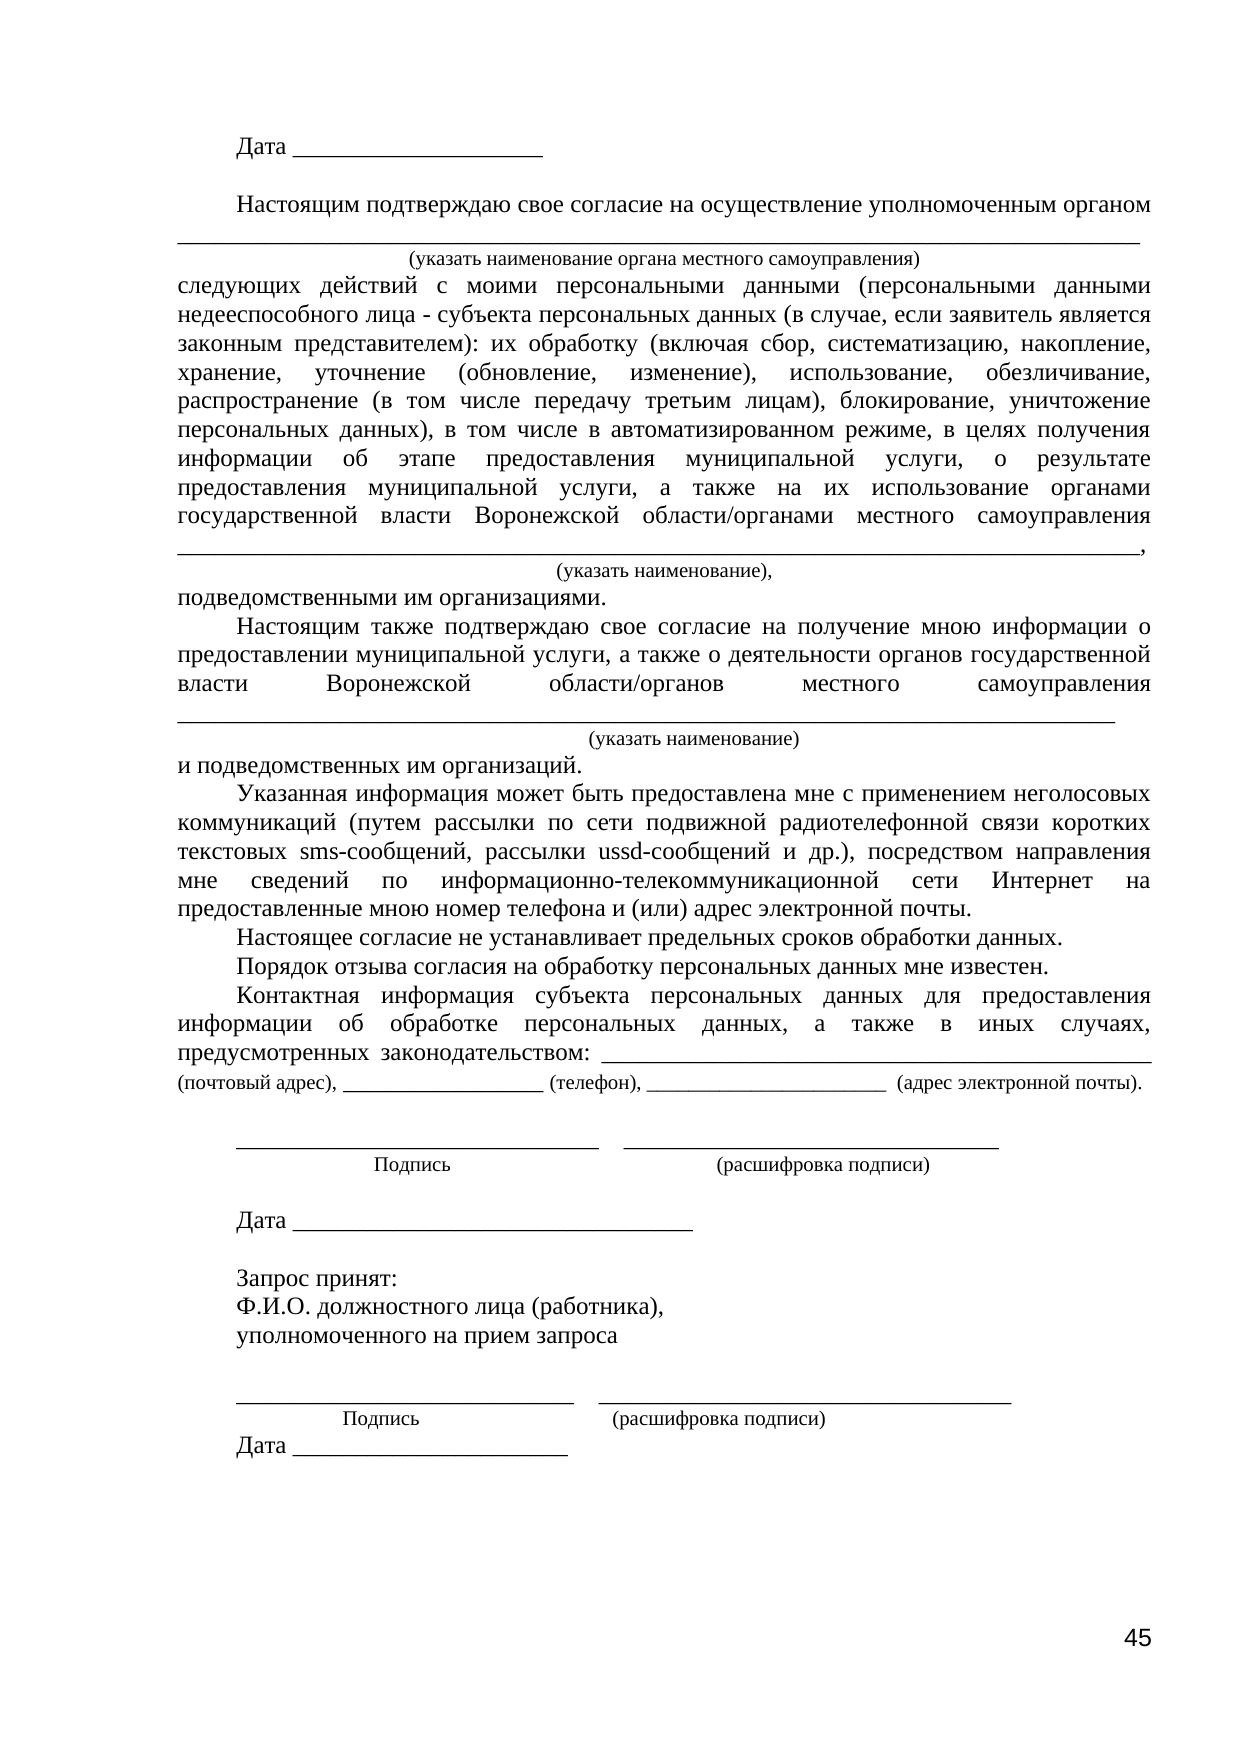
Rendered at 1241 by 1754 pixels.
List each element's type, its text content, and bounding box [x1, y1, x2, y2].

text Настоящим также подтверждаю свое согласие на получение мною информации о предоставлении муниципальной услуги, а также о деятельности органов государственной власти Воронежской области/органов местного самоуправления ___________________________________________________________________________ [177, 611, 1152, 726]
text Указанная информация может быть предоставлена мне с применением неголосовых коммуникаций (путем рассылки по сети подвижной радиотелефонной связи коротких текстовых sms-сообщений, рассылки ussd-сообщений и др.), посредством направления мне сведений по информационно-телекоммуникационной сети Интернет на предоставленные мною номер телефона и (или) адрес электронной почты. [177, 778, 1152, 922]
text (указать наименование), [177, 558, 1152, 582]
text Контактная информация субъекта персональных данных для предоставления информации об обработке персональных данных, а также в иных случаях, предусмотренных законодательством: ____________________________________________ (почтовый адрес), ________________ (телефон), _______________________ (адрес электронной почты). [177, 980, 1152, 1095]
text Дата ____________________ [177, 131, 1152, 160]
text (указать наименование) [177, 726, 1152, 750]
text и подведомственных им организаций. [177, 750, 1152, 778]
text ___________________________ _________________________________ [177, 1378, 1152, 1406]
text Дата ______________________ [177, 1430, 1152, 1459]
text _____________________________ ______________________________ [177, 1123, 1152, 1152]
text Подпись (расшифровка подписи) [177, 1406, 1152, 1430]
text Настоящее согласие не устанавливает предельных сроков обработки данных. [177, 922, 1152, 951]
text Настоящим подтверждаю свое согласие на осуществление уполномоченным органом _____________________________________________________________________________ [177, 189, 1152, 246]
text Подпись (расшифровка подписи) [177, 1152, 1152, 1176]
text Ф.И.О. должностного лица (работника), [177, 1291, 1152, 1320]
text следующих действий с моими персональными данными (персональными данными недееспособного лица - субъекта персональных данных (в случае, если заявитель является законным представителем): их обработку (включая сбор, систематизацию, накопление, хранение, уточнение (обновление, изменение), использование, обезличивание, распространение (в том числе передачу третьим лицам), блокирование, уничтожение персональных данных), в том числе в автоматизированном режиме, в целях получения информации об этапе предоставления муниципальной услуги, о результате предоставления муниципальной услуги, а также на их использование органами государственной власти Воронежской области/органами местного самоуправления _____________________________________________________________________________, [177, 270, 1152, 558]
text Запрос принят: [177, 1263, 1152, 1291]
text Порядок отзыва согласия на обработку персональных данных мне известен. [177, 951, 1152, 980]
text Дата ________________________________ [177, 1205, 1152, 1234]
text уполномоченного на прием запроса [177, 1320, 1152, 1349]
text (указать наименование органа местного самоуправления) [177, 246, 1152, 270]
text подведомственными им организациями. [177, 582, 1152, 611]
